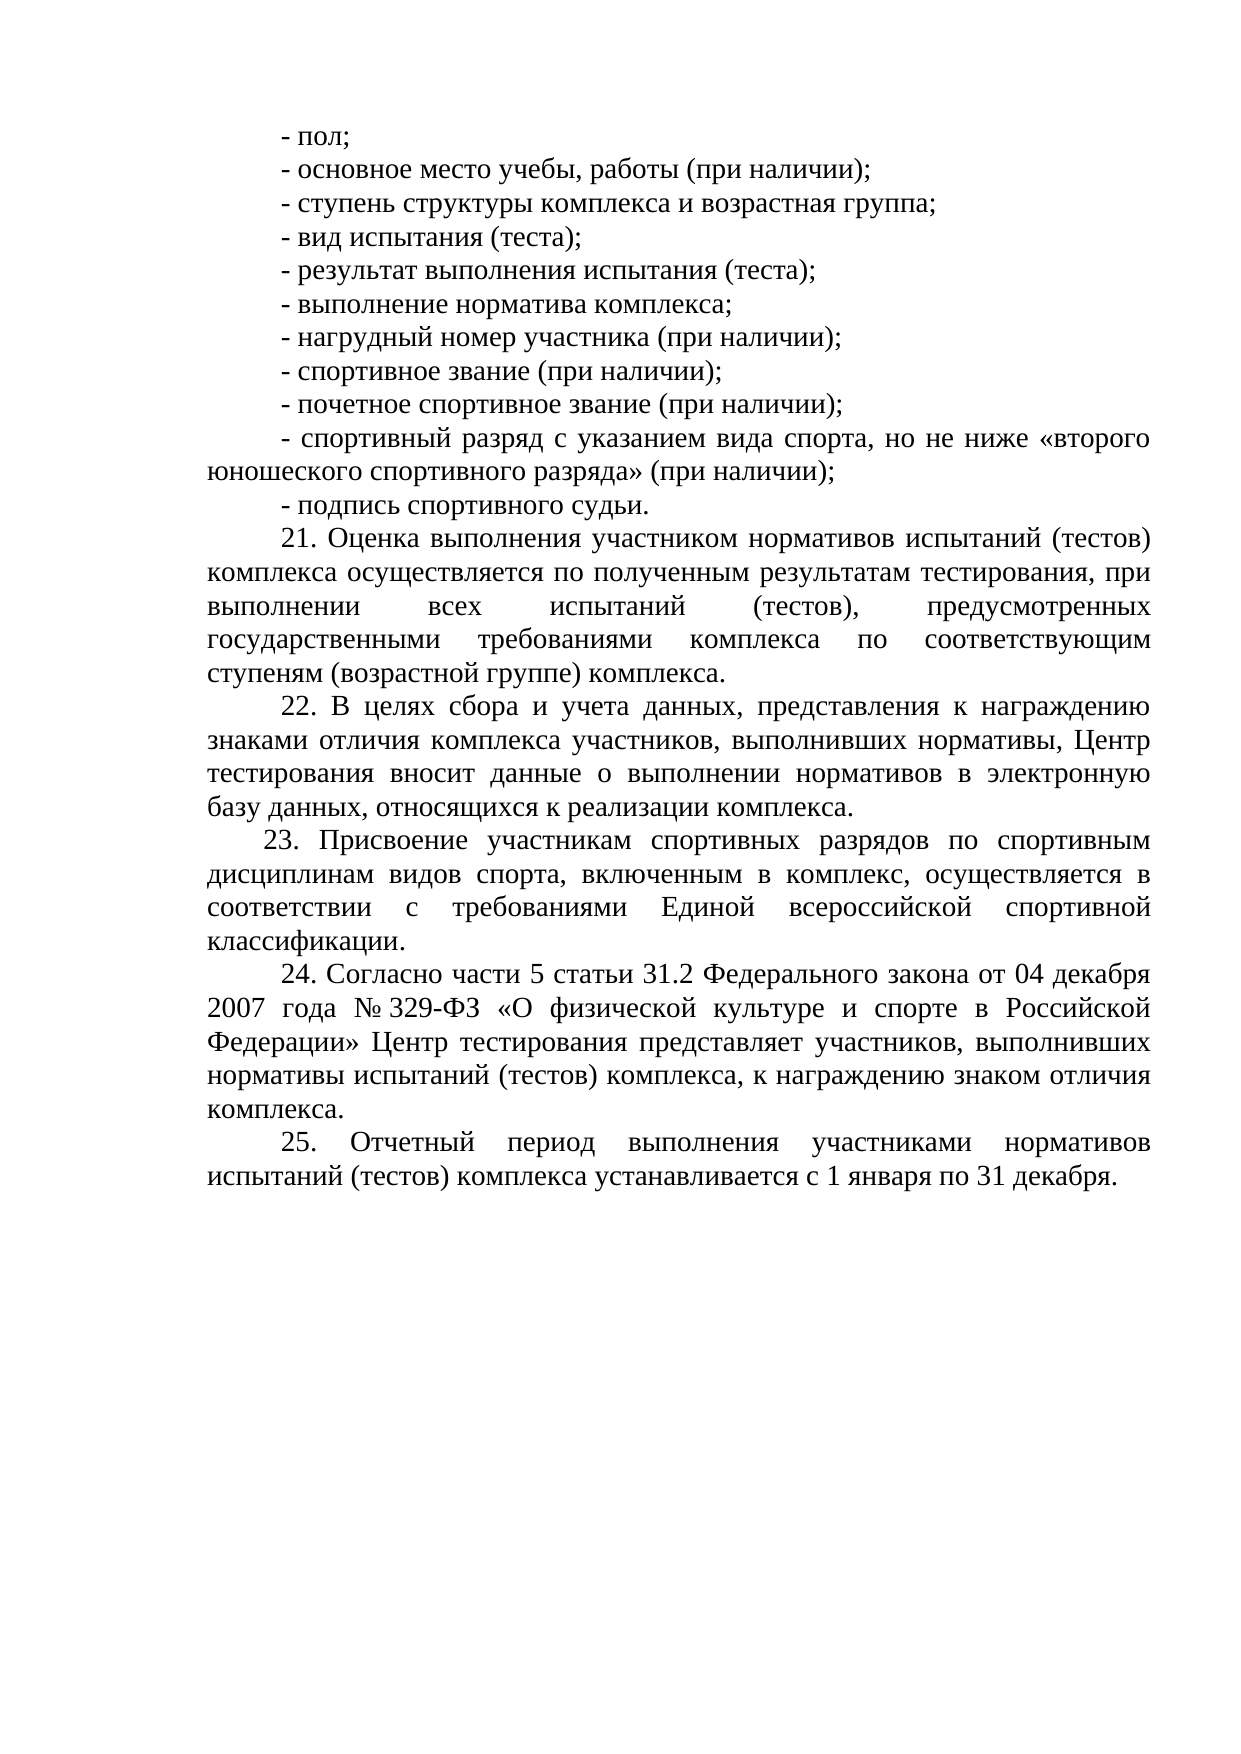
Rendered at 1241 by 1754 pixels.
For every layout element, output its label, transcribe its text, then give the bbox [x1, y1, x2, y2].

text - ступень структуры комплекса и возрастная группа; [207, 185, 1152, 219]
text 23. Присвоение участникам спортивных разрядов по спортивным дисциплинам видов спорта, включенным в комплекс, осуществляется в соответствии с требованиями Единой всероссийской спортивной классификации. [207, 822, 1152, 957]
text - выполнение норматива комплекса; [207, 286, 1152, 319]
text 22. В целях сбора и учета данных, представления к награждению знаками отличия комплекса участников, выполнивших нормативы, Центр тестирования вносит данные о выполнении нормативов в электронную базу данных, относящихся к реализации комплекса. [207, 688, 1152, 822]
text - результат выполнения испытания (теста); [207, 252, 1152, 286]
text - нагрудный номер участника (при наличии); [207, 319, 1152, 353]
text - спортивный разряд с указанием вида спорта, но не ниже «второго юношеского спортивного разряда» (при наличии); [207, 420, 1152, 487]
text 24. Согласно части 5 статьи 31.2 Федерального закона от 04 декабря 2007 года № 329-ФЗ «О физической культуре и спорте в Российской Федерации» Центр тестирования представляет участников, выполнивших нормативы испытаний (тестов) комплекса, к награждению знаком отличия комплекса. [207, 957, 1152, 1124]
text - почетное спортивное звание (при наличии); [207, 386, 1152, 420]
text - подпись спортивного судьи. [207, 487, 1152, 521]
text - пол; [207, 118, 1152, 152]
text 21. Оценка выполнения участником нормативов испытаний (тестов) комплекса осуществляется по полученным результатам тестирования, при выполнении всех испытаний (тестов), предусмотренных государственными требованиями комплекса по соответствующим ступеням (возрастной группе) комплекса. [207, 521, 1152, 688]
text - вид испытания (теста); [207, 219, 1152, 252]
text 25. Отчетный период выполнения участниками нормативов испытаний (тестов) комплекса устанавливается с 1 января по 31 декабря. [207, 1124, 1152, 1191]
text - спортивное звание (при наличии); [207, 353, 1152, 386]
text - основное место учебы, работы (при наличии); [207, 152, 1152, 185]
